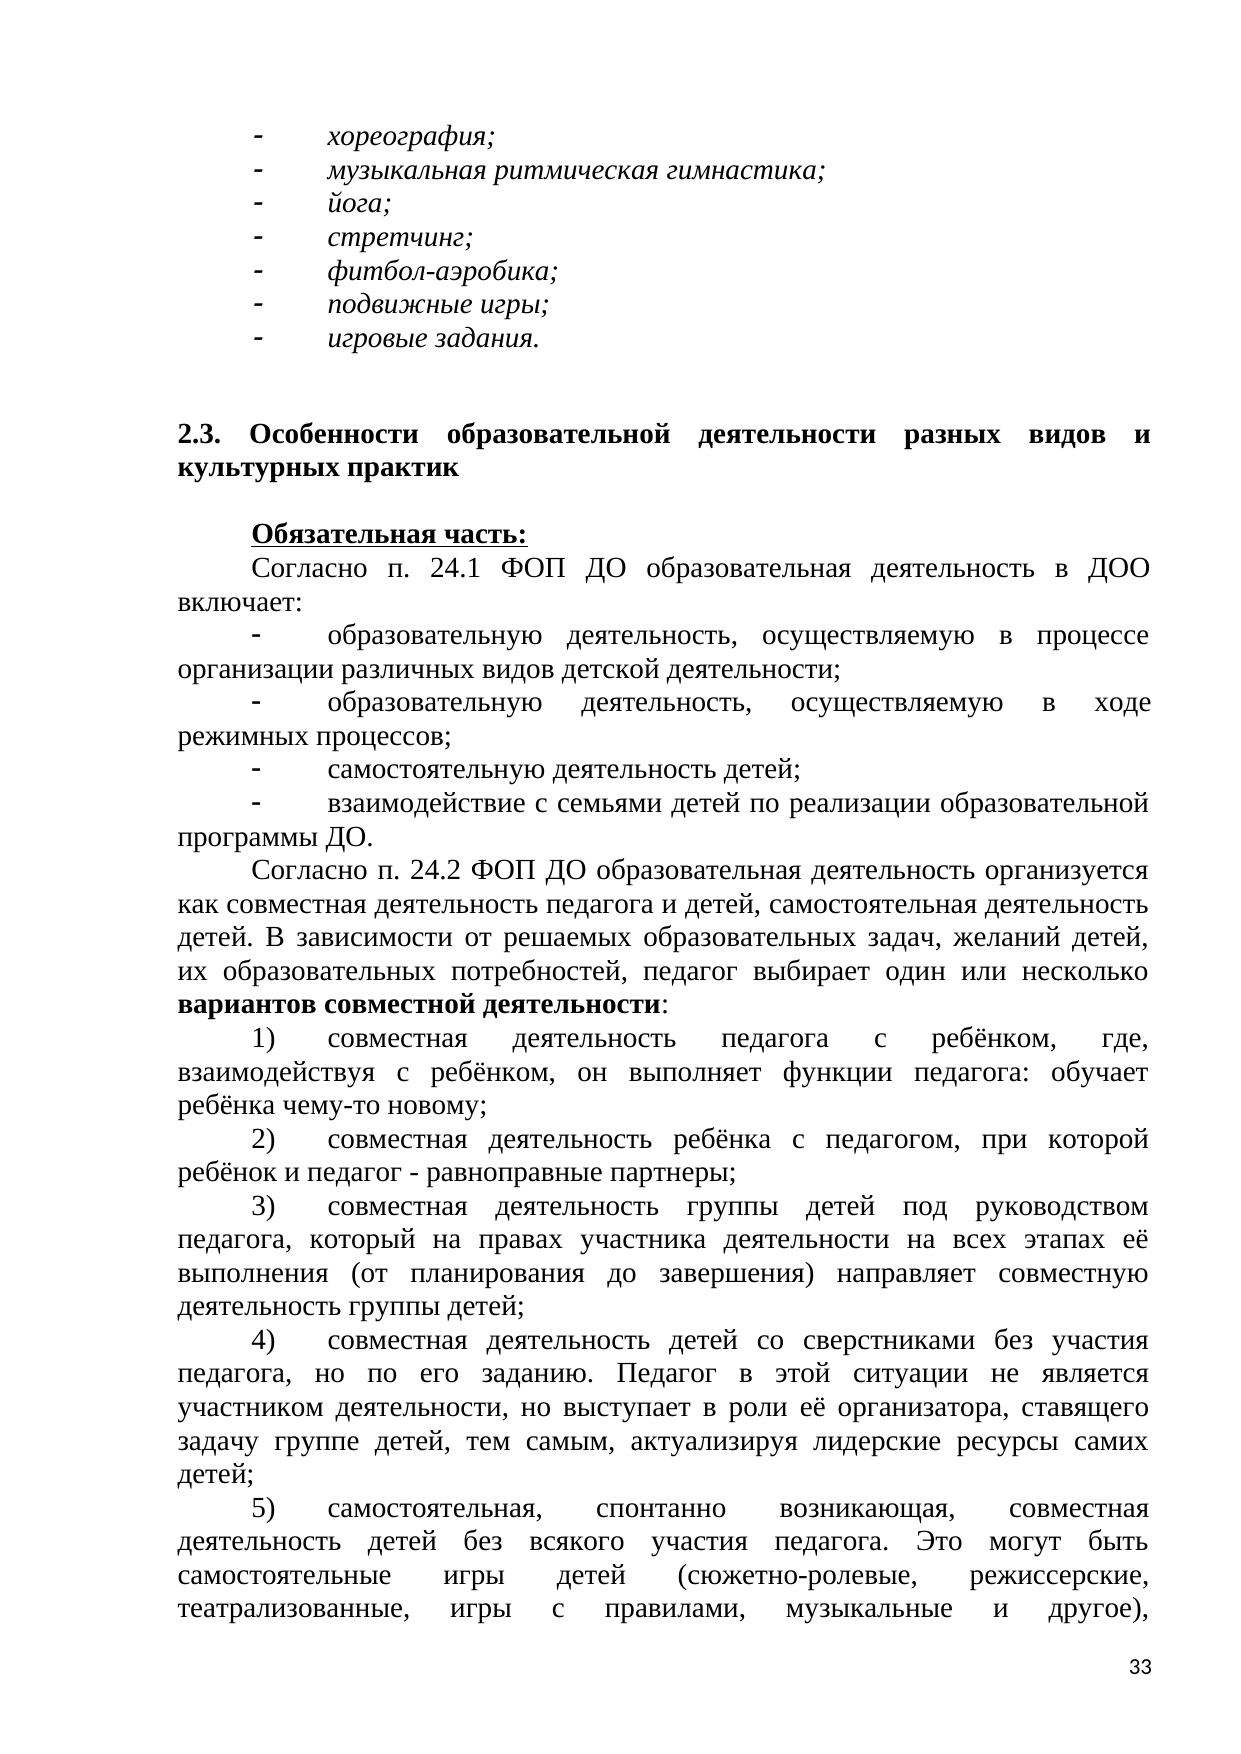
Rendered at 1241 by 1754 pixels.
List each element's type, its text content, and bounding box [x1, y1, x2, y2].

list совместная деятельность группы детей под руководством педагога, который на правах участника деятельности на всех этапах её выполнения (от планирования до завершения) направляет совместную деятельность группы детей; [177, 1188, 1149, 1322]
list хореография; [177, 118, 1152, 152]
list совместная деятельность педагога с ребёнком, где, взаимодействуя с ребёнком, он выполняет функции педагога: обучает ребёнка чему-то новому; [177, 1020, 1149, 1121]
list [177, 1490, 1149, 1624]
list музыкальная ритмическая гимнастика; [177, 152, 1152, 185]
list йога; [177, 185, 1152, 219]
list игровые задания. [177, 320, 1152, 354]
text 2.3. Особенности образовательной деятельности разных видов и культурных практик [177, 416, 1152, 483]
list образовательную деятельность, осуществляемую в ходе режимных процессов; [177, 684, 1152, 752]
text Согласно п. 24.1 ФОП ДО образовательная деятельность в ДОО включает: [177, 550, 1152, 617]
text Согласно п. 24.2 ФОП ДО образовательная деятельность организуется как совместная деятельность педагога и детей, самостоятельная деятельность детей. В зависимости от решаемых образовательных задач, желаний детей, их образовательных потребностей, педагог выбирает один или несколько вариантов совместной деятельности: [177, 852, 1149, 1020]
list взаимодействие с семьями детей по реализации образовательной программы ДО. [177, 785, 1149, 852]
list образовательную деятельность, осуществляемую в процессе организации различных видов детской деятельности; [177, 617, 1149, 684]
text Обязательная часть: [177, 517, 1152, 550]
list фитбол-аэробика; [177, 253, 1152, 286]
list совместная деятельность детей со сверстниками без участия педагога, но по его заданию. Педагог в этой ситуации не является участником деятельности, но выступает в роли её организатора, ставящего задачу группе детей, тем самым, актуализируя лидерские ресурсы самих детей; [177, 1322, 1149, 1490]
list совместная деятельность ребёнка с педагогом, при которой ребёнок и педагог - равноправные партнеры; [177, 1121, 1149, 1188]
list самостоятельную деятельность детей; [177, 752, 1152, 785]
list стретчинг; [177, 219, 1152, 253]
list подвижные игры; [177, 286, 1152, 320]
